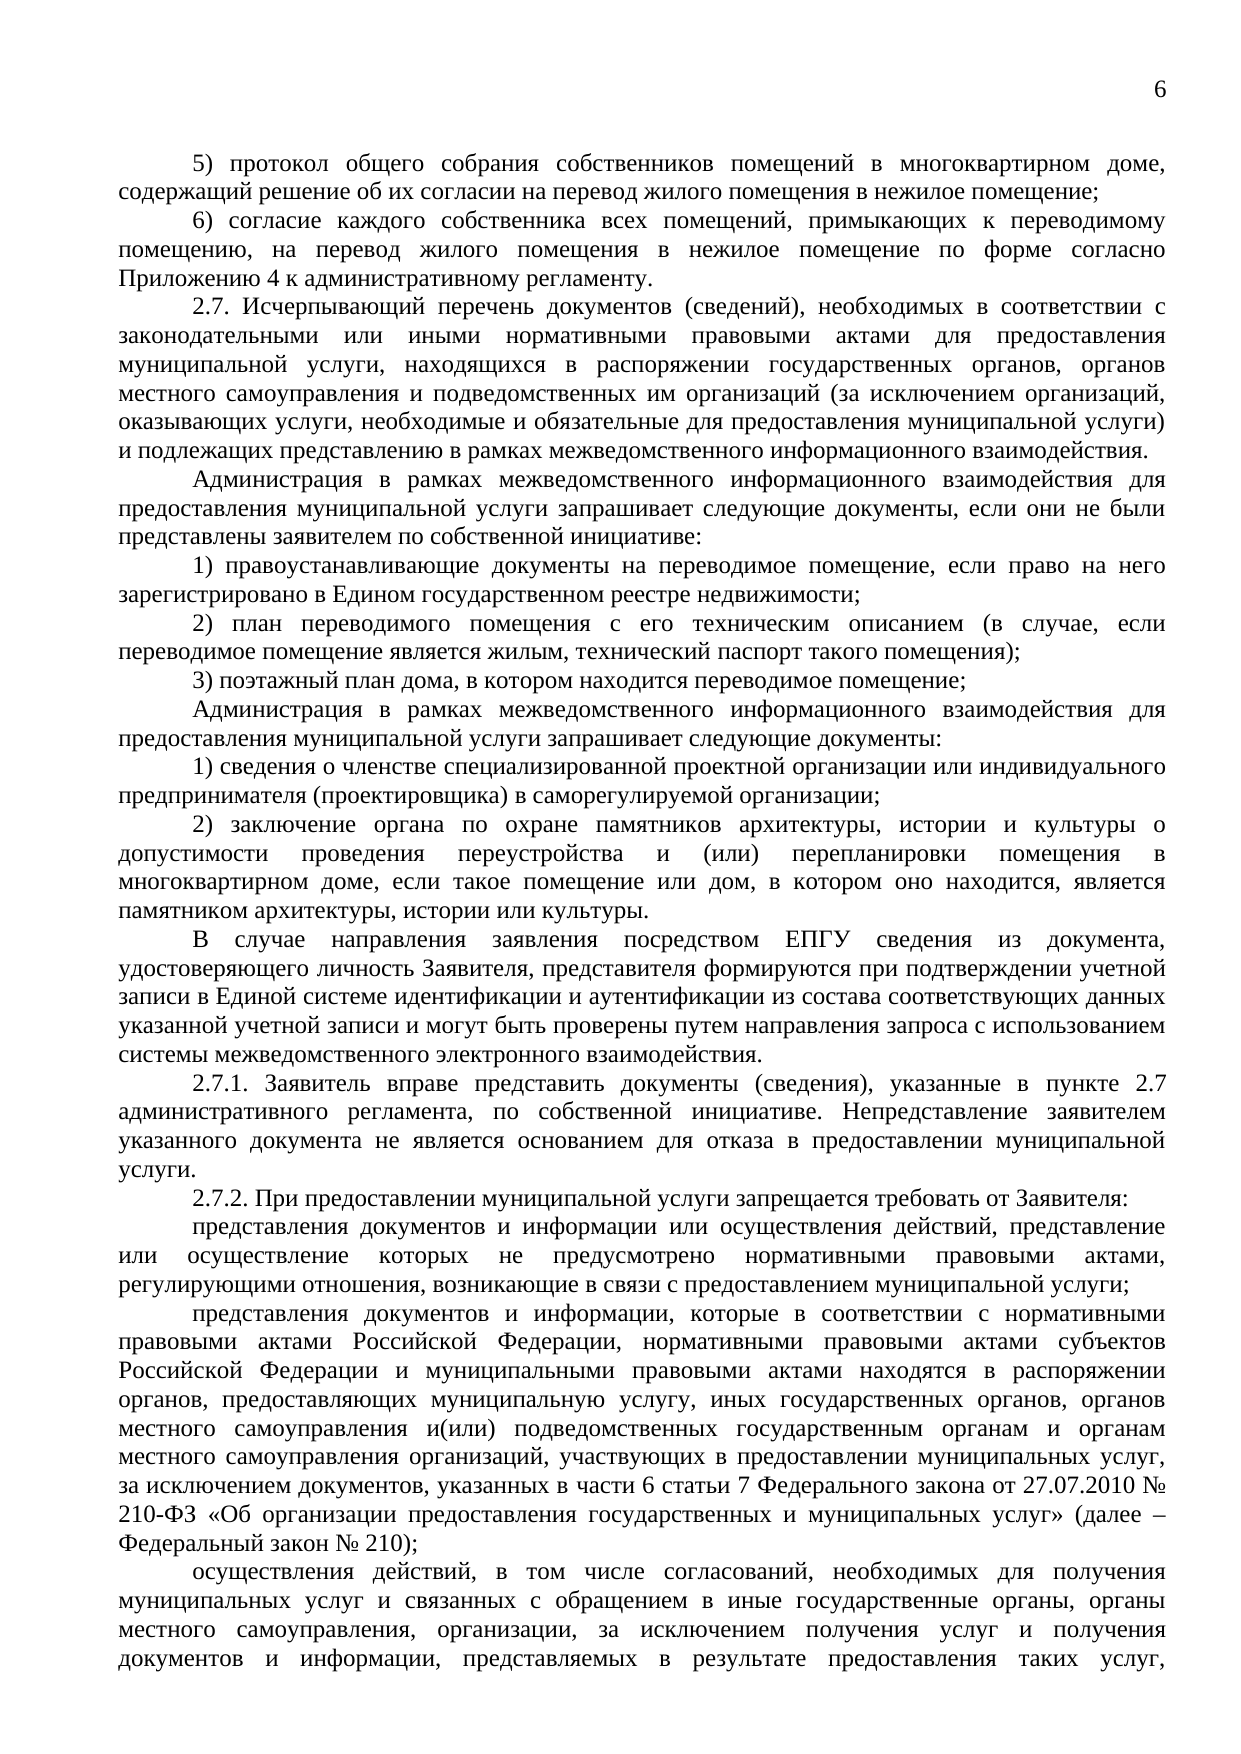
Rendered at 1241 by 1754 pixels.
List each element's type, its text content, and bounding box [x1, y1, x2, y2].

text представления документов и информации, которые в соответствии с нормативными правовыми актами Российской Федерации, нормативными правовыми актами субъектов Российской Федерации и муниципальными правовыми актами находятся в распоряжении органов, предоставляющих муниципальную услугу, иных государственных органов, органов местного самоуправления и(или) подведомственных государственным органам и органам местного самоуправления организаций, участвующих в предоставлении муниципальных услуг, за исключением документов, указанных в части 6 статьи 7 Федерального закона от 27.07.2010 № 210-ФЗ «Об организации предоставления государственных и муниципальных услуг» (далее – Федеральный закон № 210); [118, 1298, 1167, 1556]
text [118, 1556, 1167, 1671]
text 2.7.1. Заявитель вправе представить документы (сведения), указанные в пункте 2.7 административного регламента, по собственной инициативе. Непредставление заявителем указанного документа не является основанием для отказа в предоставлении муниципальной услуги. [118, 1068, 1167, 1183]
text 2) план переводимого помещения с его техническим описанием (в случае, если переводимое помещение является жилым, технический паспорт такого помещения); [118, 608, 1167, 665]
text В случае направления заявления посредством ЕПГУ сведения из документа, удостоверяющего личность Заявителя, представителя формируются при подтверждении учетной записи в Единой системе идентификации и аутентификации из состава соответствующих данных указанной учетной записи и могут быть проверены путем направления запроса с использованием системы межведомственного электронного взаимодействия. [118, 924, 1167, 1068]
text 2.7. Исчерпывающий перечень документов (сведений), необходимых в соответствии с законодательными или иными нормативными правовыми актами для предоставления муниципальной услуги, находящихся в распоряжении государственных органов, органов местного самоуправления и подведомственных им организаций (за исключением организаций, оказывающих услуги, необходимые и обязательные для предоставления муниципальной услуги) и подлежащих представлению в рамках межведомственного информационного взаимодействия. [118, 291, 1167, 464]
text 3) поэтажный план дома, в котором находится переводимое помещение; [118, 665, 1167, 694]
text 1) правоустанавливающие документы на переводимое помещение, если право на него зарегистрировано в Едином государственном реестре недвижимости; [118, 550, 1167, 608]
text 6) согласие каждого собственника всех помещений, примыкающих к переводимому помещению, на перевод жилого помещения в нежилое помещение по форме согласно Приложению 4 к административному регламенту. [118, 205, 1167, 291]
text 1) сведения о членстве специализированной проектной организации или индивидуального предпринимателя (проектировщика) в саморегулируемой организации; [118, 751, 1167, 809]
text 2.7.2. При предоставлении муниципальной услуги запрещается требовать от Заявителя: [118, 1183, 1167, 1211]
text Администрация в рамках межведомственного информационного взаимодействия для предоставления муниципальной услуги запрашивает следующие документы: [118, 694, 1167, 751]
text 5) протокол общего собрания собственников помещений в многоквартирном доме, содержащий решение об их согласии на перевод жилого помещения в нежилое помещение; [118, 148, 1167, 205]
text представления документов и информации или осуществления действий, представление или осуществление которых не предусмотрено нормативными правовыми актами, регулирующими отношения, возникающие в связи с предоставлением муниципальной услуги; [118, 1211, 1167, 1298]
text Администрация в рамках межведомственного информационного взаимодействия для предоставления муниципальной услуги запрашивает следующие документы, если они не были представлены заявителем по собственной инициативе: [118, 464, 1167, 550]
text 2) заключение органа по охране памятников архитектуры, истории и культуры о допустимости проведения переустройства и (или) перепланировки помещения в многоквартирном доме, если такое помещение или дом, в котором оно находится, является памятником архитектуры, истории или культуры. [118, 809, 1167, 924]
